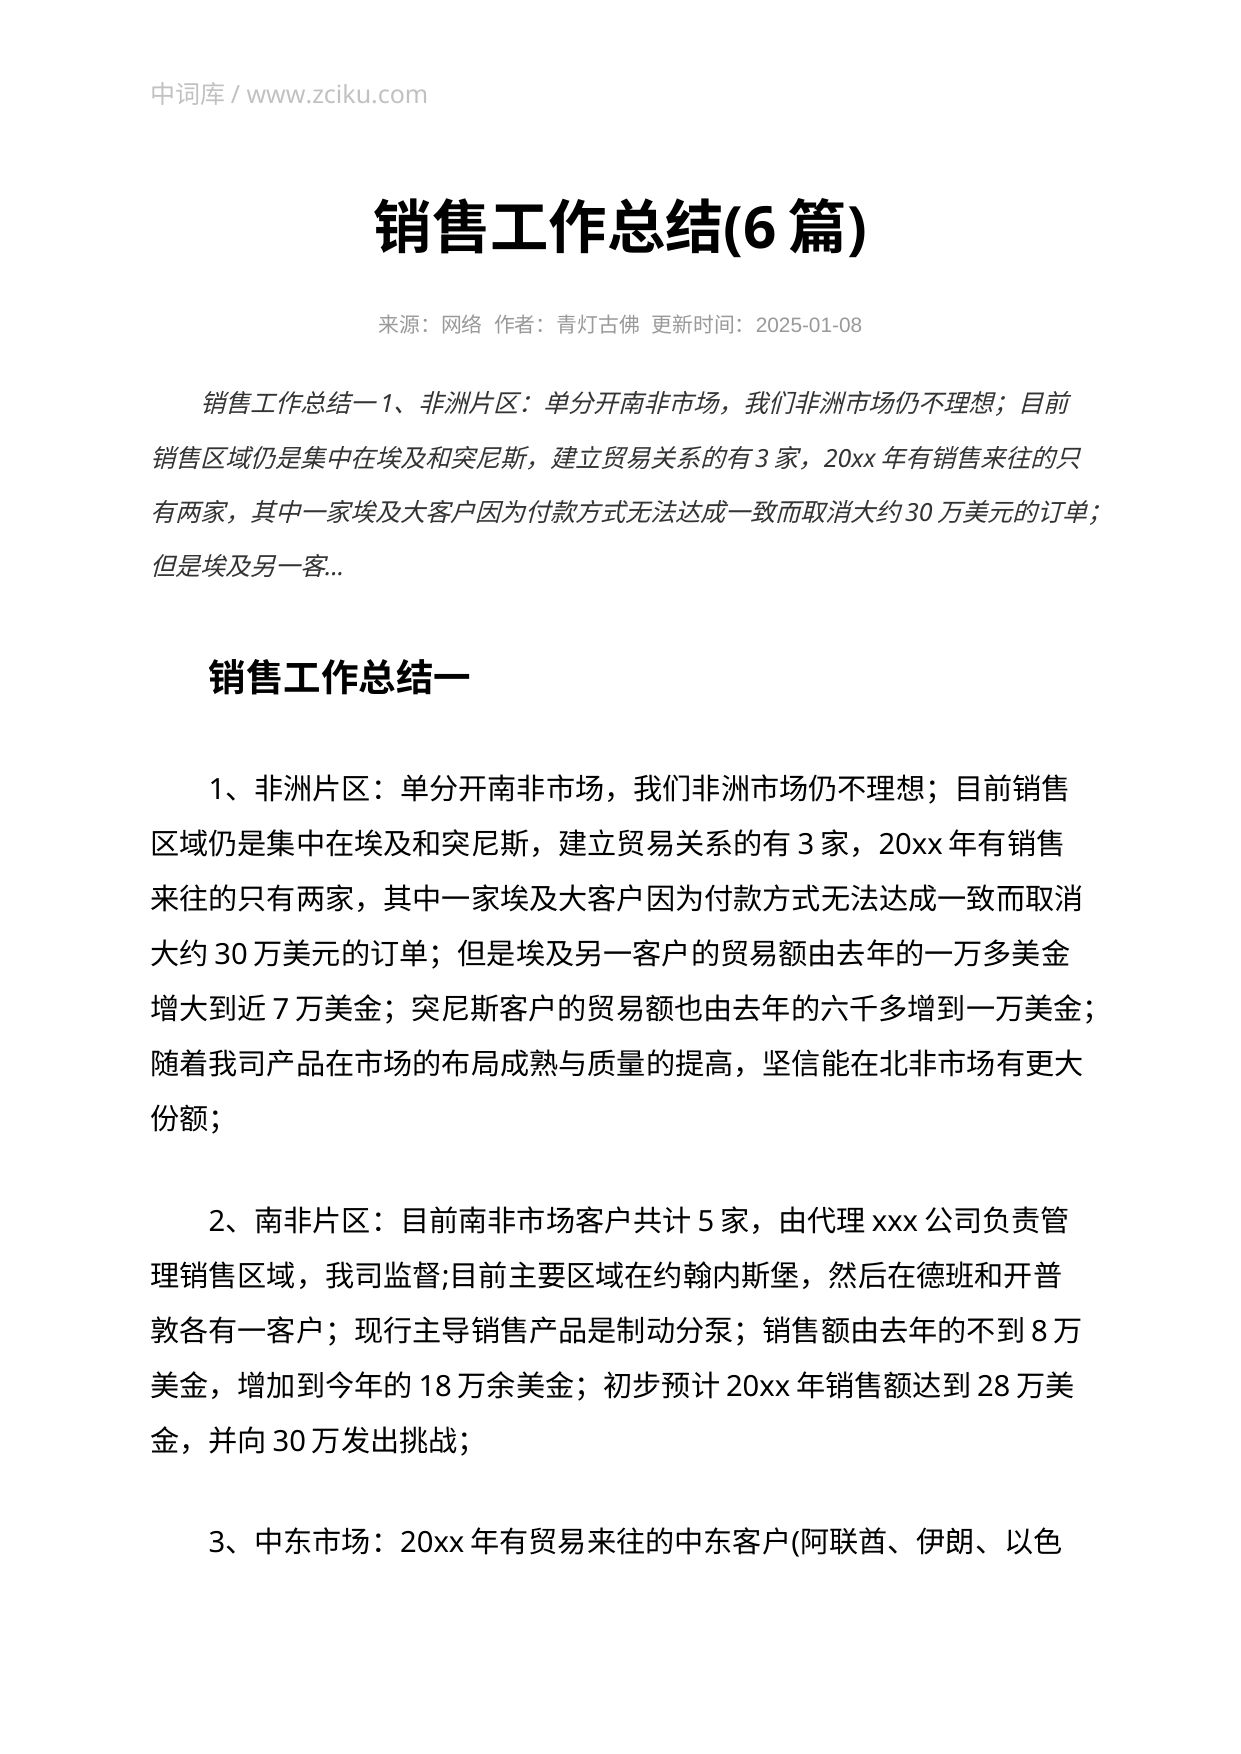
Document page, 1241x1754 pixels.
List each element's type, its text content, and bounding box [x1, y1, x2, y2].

subtitle 销售工作总结(6篇) [150, 181, 1090, 266]
text 1、非洲片区：单分开南非市场，我们非洲市场仍不理想；目前销售区域仍是集中在埃及和突尼斯，建立贸易关系的有3家，20xx年有销售来往的只有两家，其中一家埃及大客户因为付款方式无法达成一致而取消大约30万美元的订单；但是埃及另一客户的贸易额由去年的一万多美金增大到近7万美金；突尼斯客户的贸易额也由去年的六千多增到一万美金；随着我司产品在市场的布局成熟与质量的提高，坚信能在北非市场有更大份额； [150, 766, 1090, 1138]
text 销售工作总结一 [150, 648, 1090, 702]
text 来源：网络 作者：青灯古佛 更新时间：2025-01-08 [150, 313, 1090, 337]
text 2、南非片区：目前南非市场客户共计5家，由代理xxx公司负责管理销售区域，我司监督;目前主要区域在约翰内斯堡，然后在德班和开普敦各有一客户；现行主导销售产品是制动分泵；销售额由去年的不到8万美金，增加到今年的18万余美金；初步预计20xx年销售额达到28万美金，并向30万发出挑战； [150, 1197, 1090, 1459]
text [150, 1519, 1090, 1561]
text 销售工作总结一1、非洲片区：单分开南非市场，我们非洲市场仍不理想；目前销售区域仍是集中在埃及和突尼斯，建立贸易关系的有3家，20xx年有销售来往的只有两家，其中一家埃及大客户因为付款方式无法达成一致而取消大约30万美元的订单；但是埃及另一客... [150, 384, 1090, 583]
